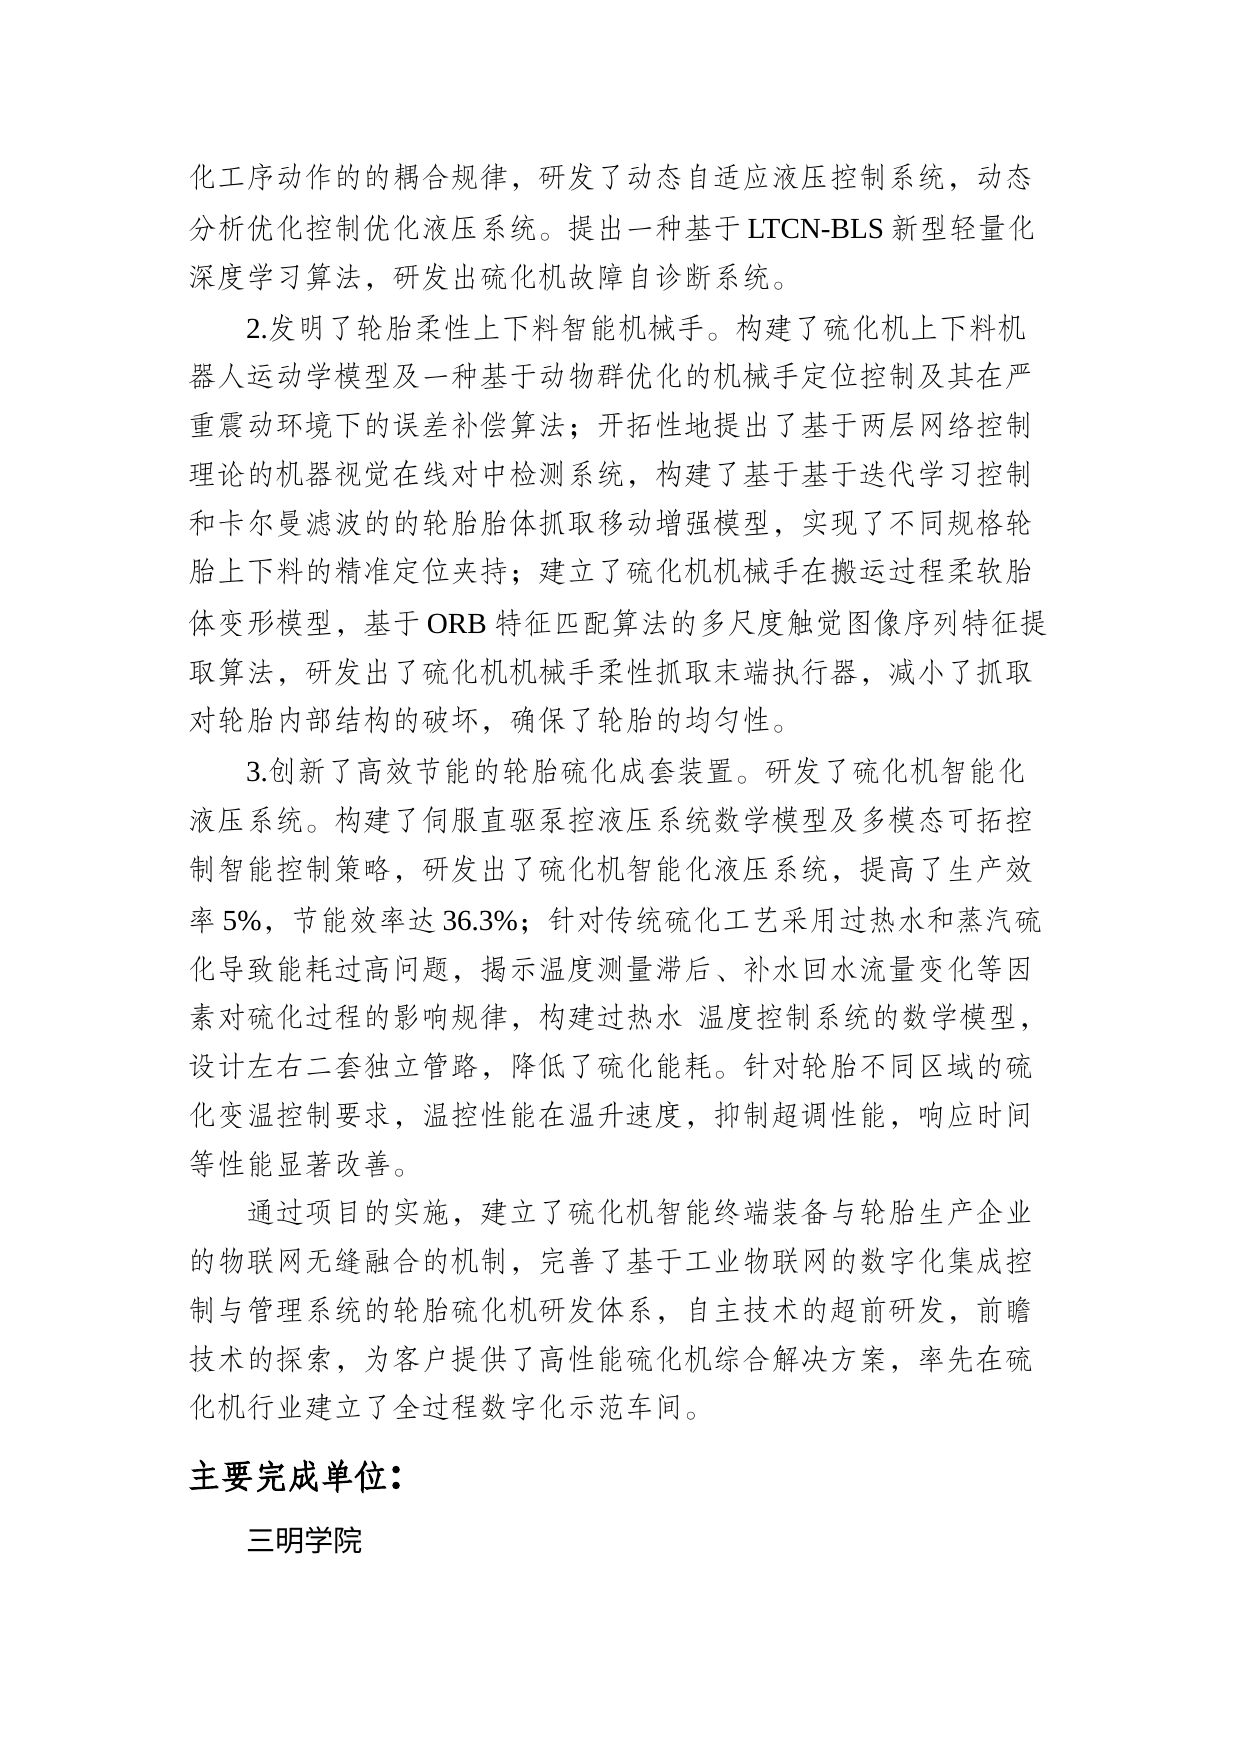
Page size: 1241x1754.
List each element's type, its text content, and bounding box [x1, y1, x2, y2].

text 主要完成单位： [187, 1441, 1053, 1506]
text 三明学院 [187, 1506, 1053, 1571]
text 通过项目的实施，建立了硫化机智能终端装备与轮胎生产企业的物联网无缝融合的机制，完善了基于工业物联网的数字化集成控制与管理系统的轮胎硫化机研发体系，自主技术的超前研发，前瞻技术的探索，为客户提供了高性能硫化机综合解决方案，率先在硫化机行业建立了全过程数字化示范车间。 [187, 1198, 1053, 1425]
text 3.创新了高效节能的轮胎硫化成套装置。研发了硫化机智能化液压系统。构建了伺服直驱泵控液压系统数学模型及多模态可拓控制智能控制策略，研发出了硫化机智能化液压系统，提高了生产效率5%，节能效率达36.3%；针对传统硫化工艺采用过热水和蒸汽硫化导致能耗过高问题，揭示温度测量滞后、补水回水流量变化等因素对硫化过程的影响规律，构建过热水 温度控制系统的数学模型，设计左右二套独立管路，降低了硫化能耗。针对轮胎不同区域的硫化变温控制要求，温控性能在温升速度，抑制超调性能，响应时间等性能显著改善。 [187, 754, 1053, 1181]
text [187, 162, 1053, 294]
text 2.发明了轮胎柔性上下料智能机械手。构建了硫化机上下料机器人运动学模型及一种基于动物群优化的机械手定位控制及其在严重震动环境下的误差补偿算法；开拓性地提出了基于两层网络控制理论的机器视觉在线对中检测系统，构建了基于基于迭代学习控制和卡尔曼滤波的的轮胎胎体抓取移动增强模型，实现了不同规格轮胎上下料的精准定位夹持；建立了硫化机机械手在搬运过程柔软胎体变形模型，基于ORB 特征匹配算法的多尺度触觉图像序列特征提取算法，研发出了硫化机机械手柔性抓取末端执行器，减小了抓取对轮胎内部结构的破坏，确保了轮胎的均匀性。 [187, 311, 1053, 738]
